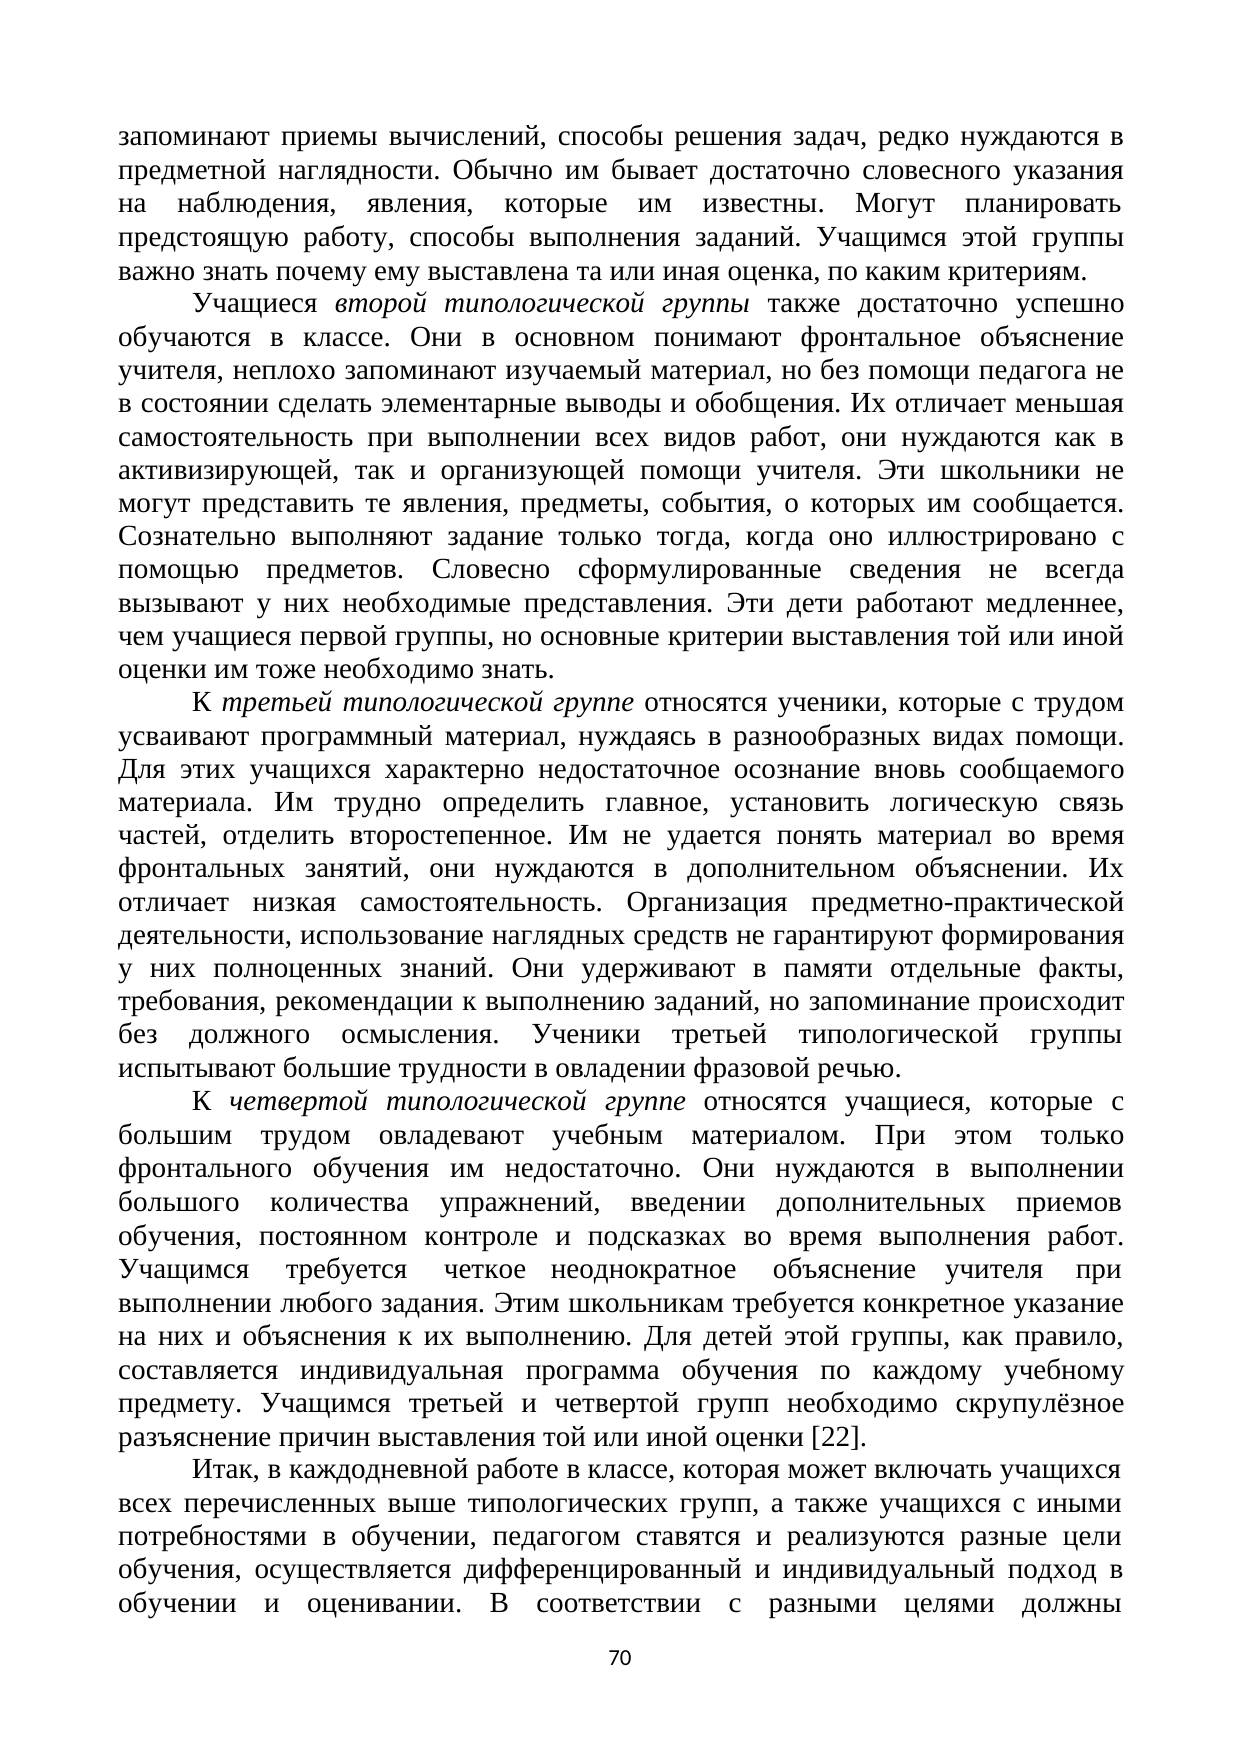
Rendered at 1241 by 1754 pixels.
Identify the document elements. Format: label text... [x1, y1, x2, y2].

text Итак, в каждодневной работе в классе, которая может включать учащихся всех перечисленных выше типологических групп, а также учащихся с иными потребностями в обучении, педагогом ставятся и реализуются разные цели обучения, осуществляется дифференцированный и индивидуальный подход в обучении и оценивании. В соответствии с разными целями должны [118, 1452, 1130, 1618]
text 70 [608, 1643, 1154, 1671]
text К третьей типологической группе относятся ученики, которые с трудом усваивают программный материал, нуждаясь в разнообразных видах помощи. Для этих учащихся характерно недостаточное осознание вновь сообщаемого материала. Им трудно определить главное, установить логическую связь частей, отделить второстепенное. Им не удается понять материал во время фронтальных занятий, они нуждаются в дополнительном объяснении. Их отличает низкая самостоятельность. Организация предметно-практической деятельности, использование наглядных средств не гарантируют формирования у них полноценных знаний. Они удерживают в памяти отдельные факты, требования, рекомендации к выполнению заданий, но запоминание происходит без должного осмысления. Ученики третьей типологической группы испытывают большие трудности в овладении фразовой речью. [118, 685, 1124, 1083]
text К четвертой типологической группе относятся учащиеся, которые с большим трудом овладевают учебным материалом. При этом только фронтального обучения им недостаточно. Они нуждаются в выполнении большого количества упражнений, введении дополнительных приемов обучения, постоянном контроле и подсказках во время выполнения работ. Учащимся требуется четкое неоднократное объяснение учителя при выполнении любого задания. Этим школьникам требуется конкретное указание на них и объяснения к их выполнению. Для детей этой группы, как правило, составляется индивидуальная программа обучения по каждому учебному предмету. Учащимся третьей и четвертой групп необходимо скрупулёзное разъяснение причин выставления той или иной оценки [22]. [118, 1083, 1124, 1452]
text Учащиеся второй типологической группы также достаточно успешно обучаются в классе. Они в основном понимают фронтальное объяснение учителя, неплохо запоминают изучаемый материал, но без помощи педагога не в состоянии сделать элементарные выводы и обобщения. Их отличает меньшая самостоятельность при выполнении всех видов работ, они нуждаются как в активизирующей, так и организующей помощи учителя. Эти школьники не могут представить те явления, предметы, события, о которых им сообщается. Сознательно выполняют задание только тогда, когда оно иллюстрировано с помощью предметов. Словесно сформулированные сведения не всегда вызывают у них необходимые представления. Эти дети работают медленнее, чем учащиеся первой группы, но основные критерии выставления той или иной оценки им тоже необходимо знать. [118, 286, 1124, 685]
text запоминают приемы вычислений, способы решения задач, редко нуждаются в предметной наглядности. Обычно им бывает достаточно словесного указания на наблюдения, явления, которые им известны. Могут планировать предстоящую работу, способы выполнения заданий. Учащимся этой группы важно знать почему ему выставлена та или иная оценка, по каким критериям. [118, 118, 1124, 286]
